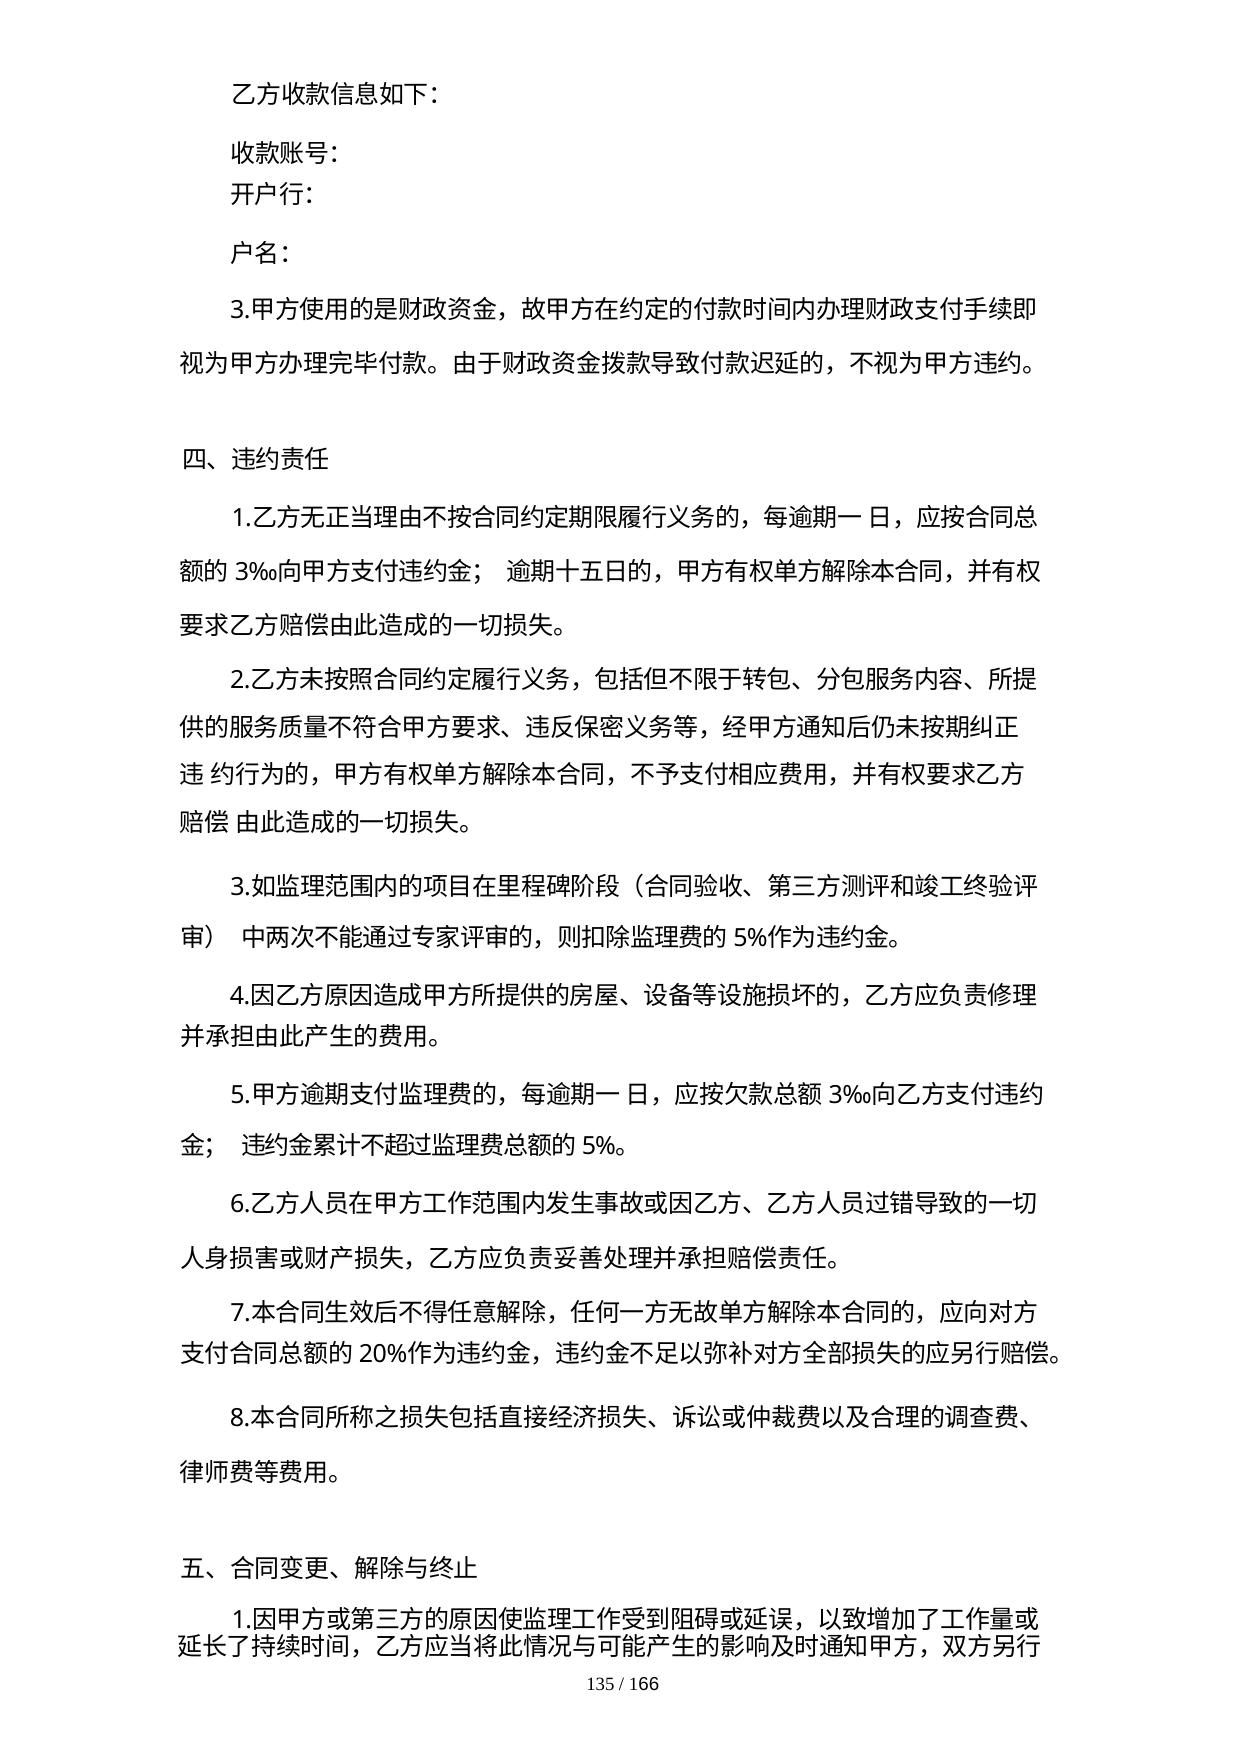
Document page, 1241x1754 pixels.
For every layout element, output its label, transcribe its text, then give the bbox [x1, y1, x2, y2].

text 五、合同变更、解除与终止 [177, 1555, 1063, 1583]
text 8.本合同所称之损失包括直接经济损失、诉讼或仲裁费以及合理的调查费、 律师费等费用。 [179, 1398, 1048, 1488]
text 收款账号： [177, 137, 1063, 168]
text 户名： [177, 238, 1063, 268]
text 2.乙方未按照合同约定履行义务，包括但不限于转包、分包服务内容、所提 供的服务质量不符合甲方要求、违反保密义务等，经甲方通知后仍未按期纠正违 约行为的，甲方有权单方解除本合同，不予支付相应费用，并有权要求乙方赔偿 由此造成的一切损失。 [179, 660, 1042, 838]
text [177, 1607, 1063, 1662]
text 四、违约责任 [177, 446, 1063, 474]
text 6.乙方人员在甲方工作范围内发生事故或因乙方、乙方人员过错导致的一切 人身损害或财产损失，乙方应负责妥善处理并承担赔偿责任。 [180, 1184, 1042, 1274]
text 金； 违约金累计不超过监理费总额的 5%。 [177, 1132, 1063, 1160]
text 审） 中两次不能通过专家评审的，则扣除监理费的 5%作为违约金。 [177, 924, 1063, 952]
text 开户行： [177, 189, 1063, 238]
text 7.本合同生效后不得任意解除，任何一方无故单方解除本合同的，应向对方 支付合同总额的 20%作为违约金，违约金不足以弥补对方全部损失的应另行赔偿。 [180, 1293, 1063, 1370]
text 5.甲方逾期支付监理费的，每逾期一 日，应按欠款总额 3‰向乙方支付违约 [177, 1081, 1063, 1109]
text 3.甲方使用的是财政资金，故甲方在约定的付款时间内办理财政支付手续即 视为甲方办理完毕付款。由于财政资金拨款导致付款迟延的，不视为甲方违约。 [179, 289, 1048, 380]
text 乙方收款信息如下： [177, 89, 1063, 137]
text 4.因乙方原因造成甲方所提供的房屋、设备等设施损坏的，乙方应负责修理 并承担由此产生的费用。 [180, 976, 1042, 1053]
text 3.如监理范围内的项目在里程碑阶段（合同验收、第三方测评和竣工终验评 [177, 873, 1063, 901]
text 1.乙方无正当理由不按合同约定期限履行义务的，每逾期一 日，应按合同总 额的 3‰向甲方支付违约金； 逾期十五日的，甲方有权单方解除本合同，并有权 要求乙方赔偿由此造成的一切损失。 [179, 498, 1042, 642]
